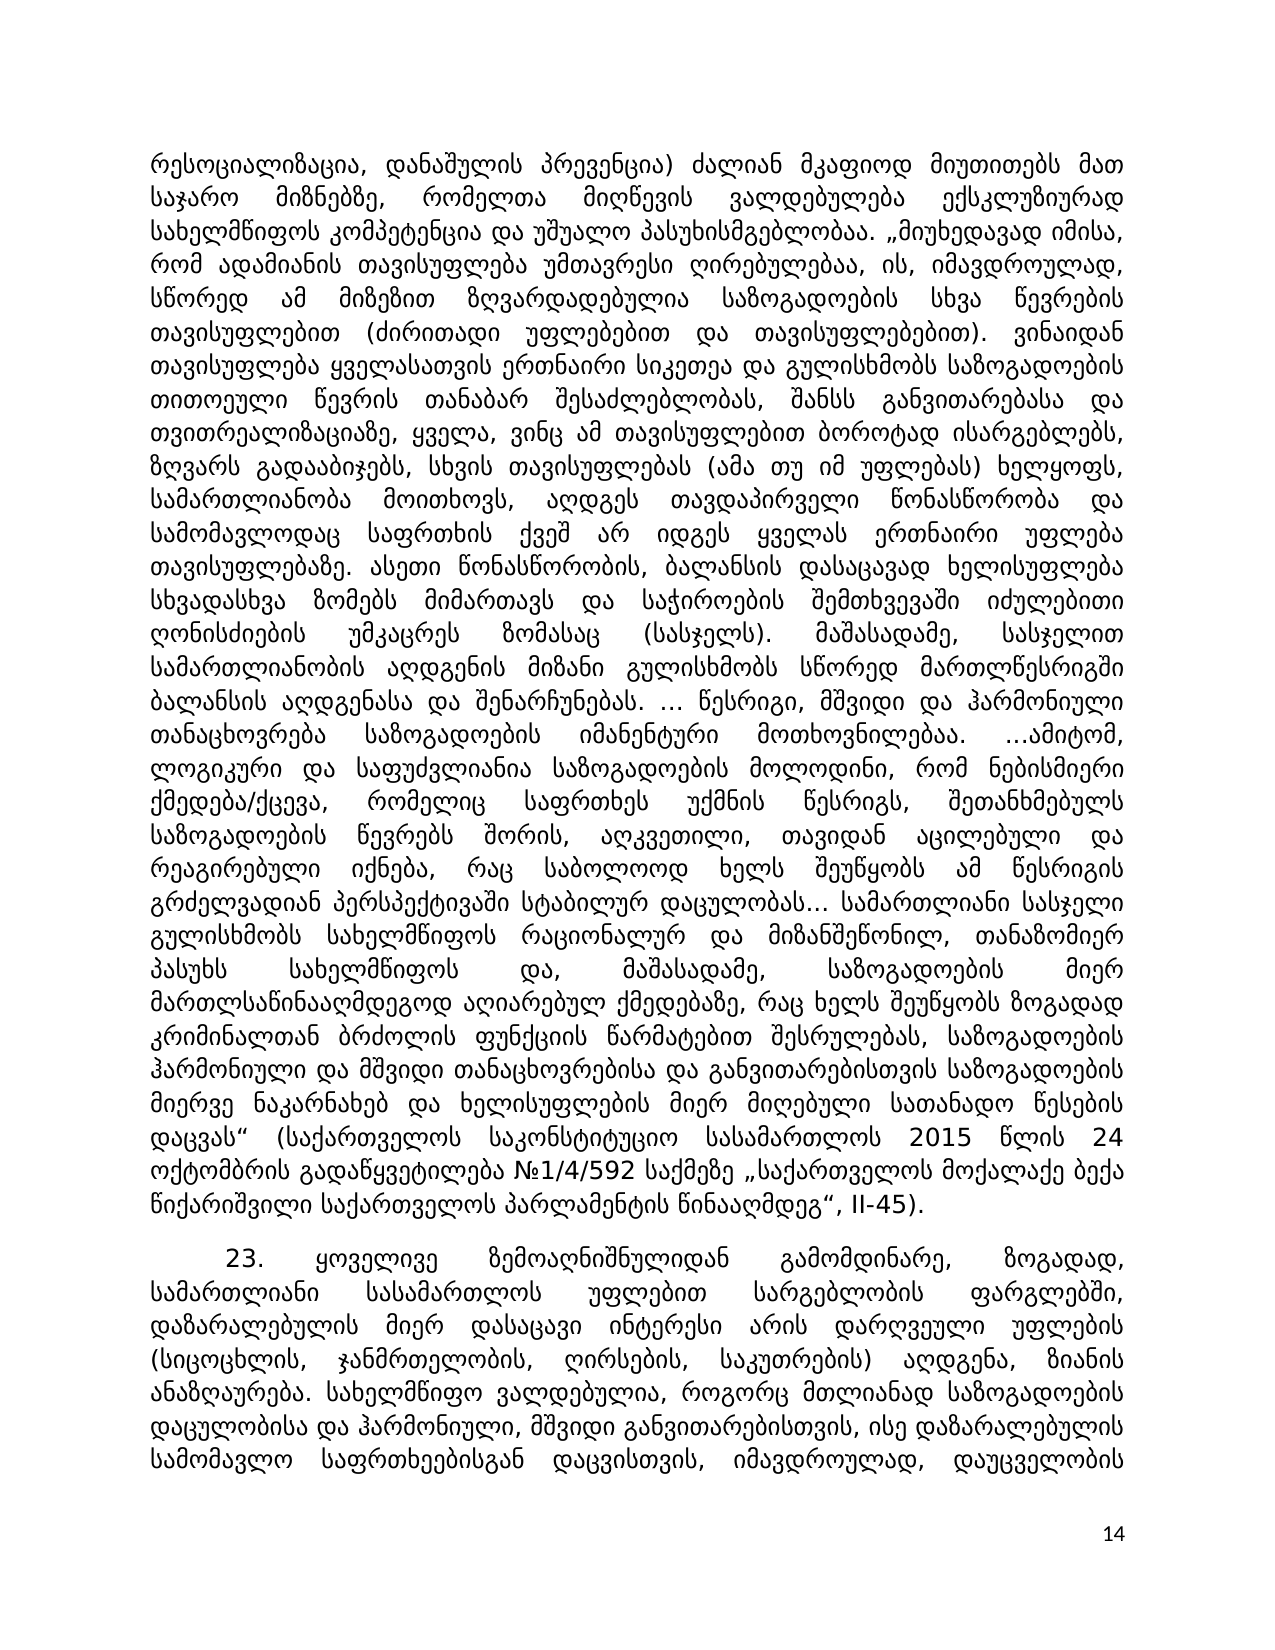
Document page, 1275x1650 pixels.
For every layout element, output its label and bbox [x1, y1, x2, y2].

text [150, 150, 1125, 1219]
text [150, 1244, 1125, 1474]
